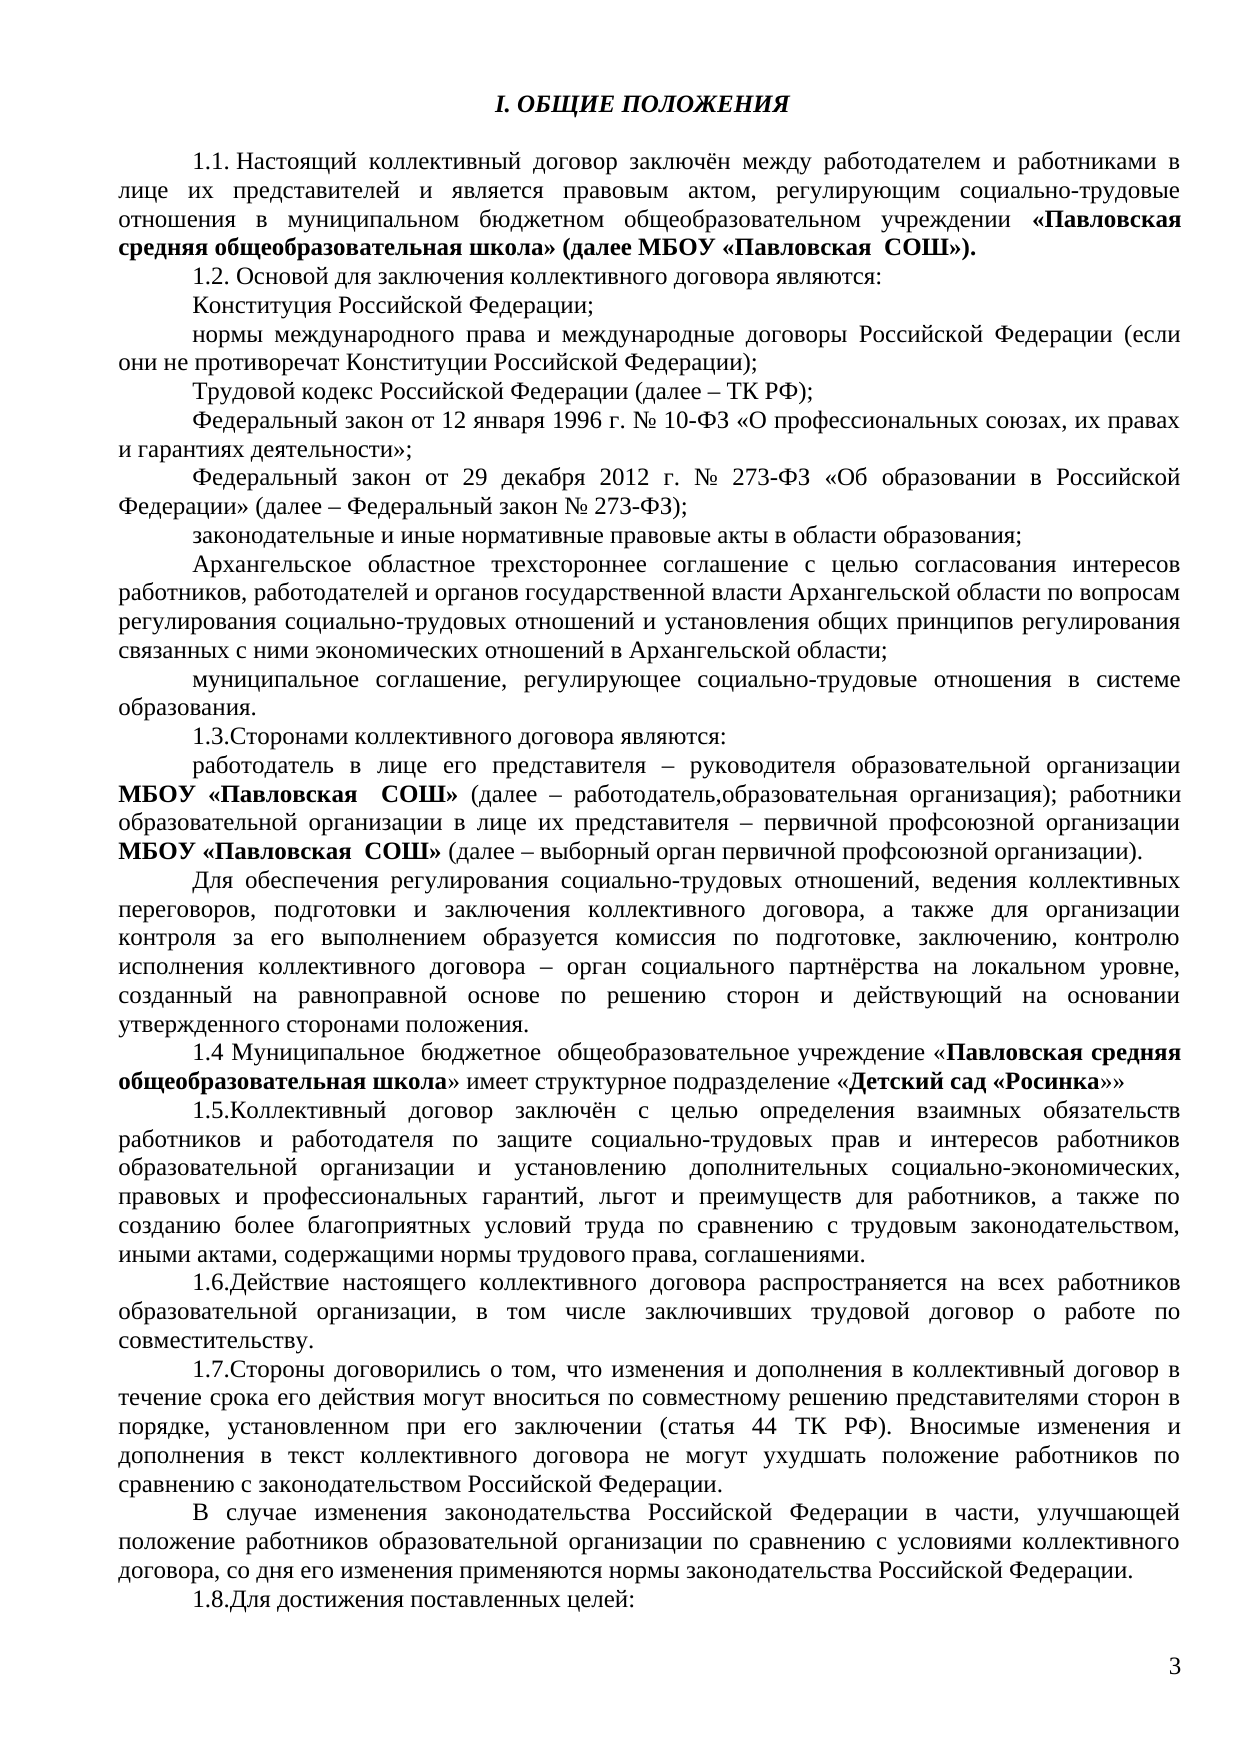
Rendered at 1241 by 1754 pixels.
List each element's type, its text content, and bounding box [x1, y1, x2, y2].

text 1.5.Коллективный договор заключён с целью определения взаимных обязательств работников и работодателя по защите социально-трудовых прав и интересов работников образовательной организации и установлению дополнительных социально-экономических, правовых и профессиональных гарантий, льгот и преимуществ для работников, а также по созданию более благоприятных условий труда по сравнению с трудовым законодательством, иными актами, содержащими нормы трудового права, соглашениями. [118, 1095, 1181, 1267]
text Архангельское областное трехстороннее соглашение с целью согласования интересов работников, работодателей и органов государственной власти Архангельской области по вопросам регулирования социально-трудовых отношений и установления общих принципов регулирования связанных с ними экономических отношений в Архангельской области; [118, 549, 1181, 664]
text 1.7.Стороны договорились о том, что изменения и дополнения в коллективный договор в течение срока его действия могут вноситься по совместному решению представителями сторон в порядке, установленном при его заключении (статья 44 ТК РФ). Вносимые изменения и дополнения в текст коллективного договора не могут ухудшать положение работников по сравнению с законодательством Российской Федерации. [118, 1354, 1181, 1497]
text Трудовой кодекс Российской Федерации (далее – ТК РФ); [118, 376, 1181, 405]
text 1.4 Муниципальное бюджетное общеобразовательное учреждение «Павловская средняя общеобразовательная школа» имеет структурное подразделение «Детский сад «Росинка»» [118, 1037, 1181, 1095]
text 1.8.Для достижения поставленных целей: [118, 1584, 1181, 1612]
text Конституция Российской Федерации; [118, 290, 1181, 319]
text I. ОБЩИЕ ПОЛОЖЕНИЯ [103, 89, 1181, 117]
text Федеральный закон от 29 декабря 2012 г. № 273-ФЗ «Об образовании в Российской Федерации» (далее – Федеральный закон № 273-ФЗ); [118, 462, 1181, 520]
text нормы международного права и международные договоры Российской Федерации (если они не противоречат Конституции Российской Федерации); [118, 319, 1181, 376]
text Для обеспечения регулирования социально-трудовых отношений, ведения коллективных переговоров, подготовки и заключения коллективного договора, а также для организации контроля за его выполнением образуется комиссия по подготовке, заключению, контролю исполнения коллективного договора – орган социального партнёрства на локальном уровне, созданный на равноправной основе по решению сторон и действующий на основании утвержденного сторонами положения. [118, 865, 1181, 1037]
text 1.3.Сторонами коллективного договора являются: [118, 721, 1181, 750]
text В случае изменения законодательства Российской Федерации в части, улучшающей положение работников образовательной организации по сравнению с условиями коллективного договора, со дня его изменения применяются нормы законодательства Российской Федерации. [118, 1497, 1181, 1584]
text 1.6.Действие настоящего коллективного договора распространяется на всех работников образовательной организации, в том числе заключивших трудовой договор о работе по совместительству. [118, 1267, 1181, 1354]
text Федеральный закон от 12 января 1996 г. № 10-ФЗ «О профессиональных союзах, их правах и гарантиях деятельности»; [118, 405, 1181, 462]
text 1.2. Основой для заключения коллективного договора являются: [118, 261, 1181, 290]
text законодательные и иные нормативные правовые акты в области образования; [118, 520, 1181, 549]
text 1.1. Настоящий коллективный договор заключён между работодателем и работниками в лице их представителей и является правовым актом, регулирующим социально-трудовые отношения в муниципальном бюджетном общеобразовательном учреждении «Павловская средняя общеобразовательная школа» (далее МБОУ «Павловская СОШ»). [118, 146, 1181, 261]
text муниципальное соглашение, регулирующее социально-трудовые отношения в системе образования. [118, 664, 1181, 721]
text работодатель в лице его представителя – руководителя образовательной организации МБОУ «Павловская СОШ» (далее – работодатель,образовательная организация); работники образовательной организации в лице их представителя – первичной профсоюзной организации МБОУ «Павловская СОШ» (далее – выборный орган первичной профсоюзной организации). [118, 750, 1181, 865]
